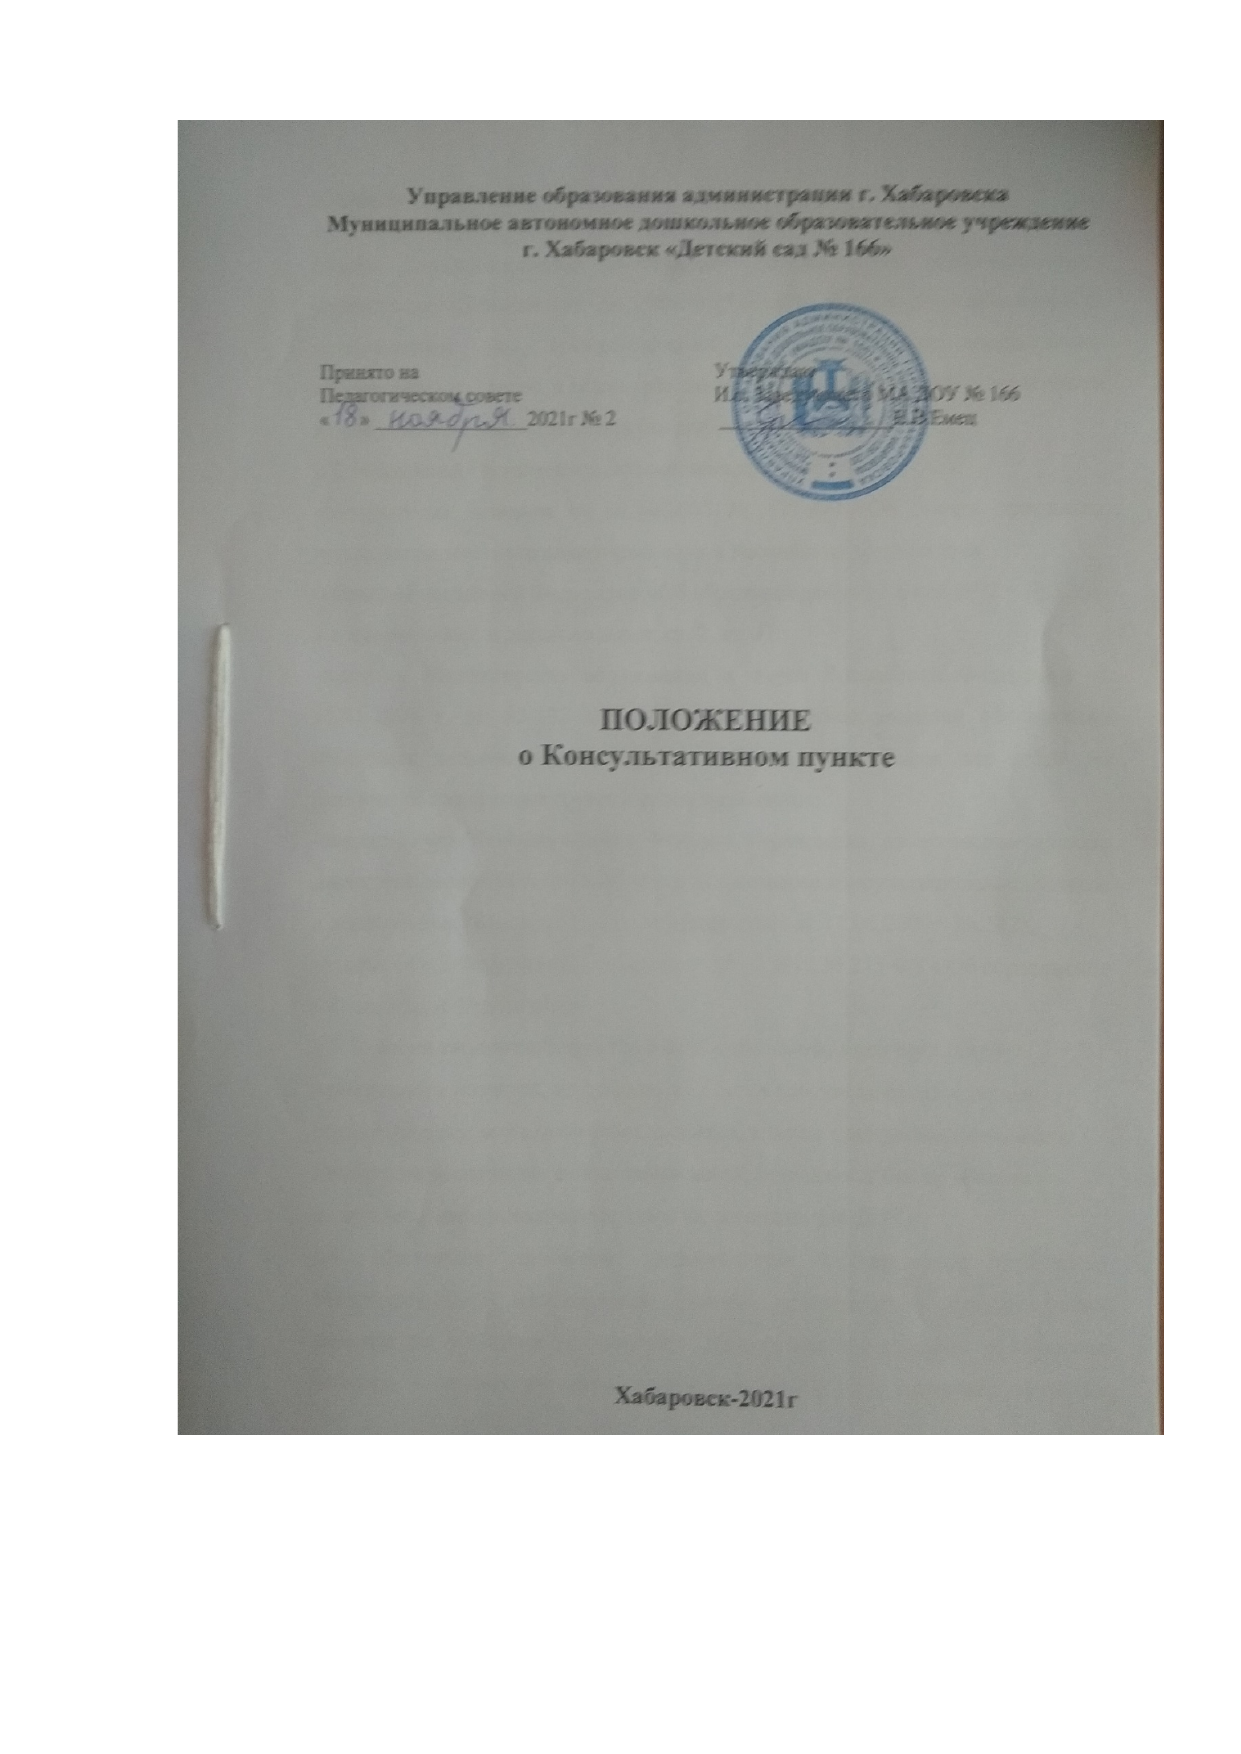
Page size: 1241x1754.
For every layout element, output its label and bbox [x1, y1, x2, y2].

picture [179, 121, 1164, 1433]
